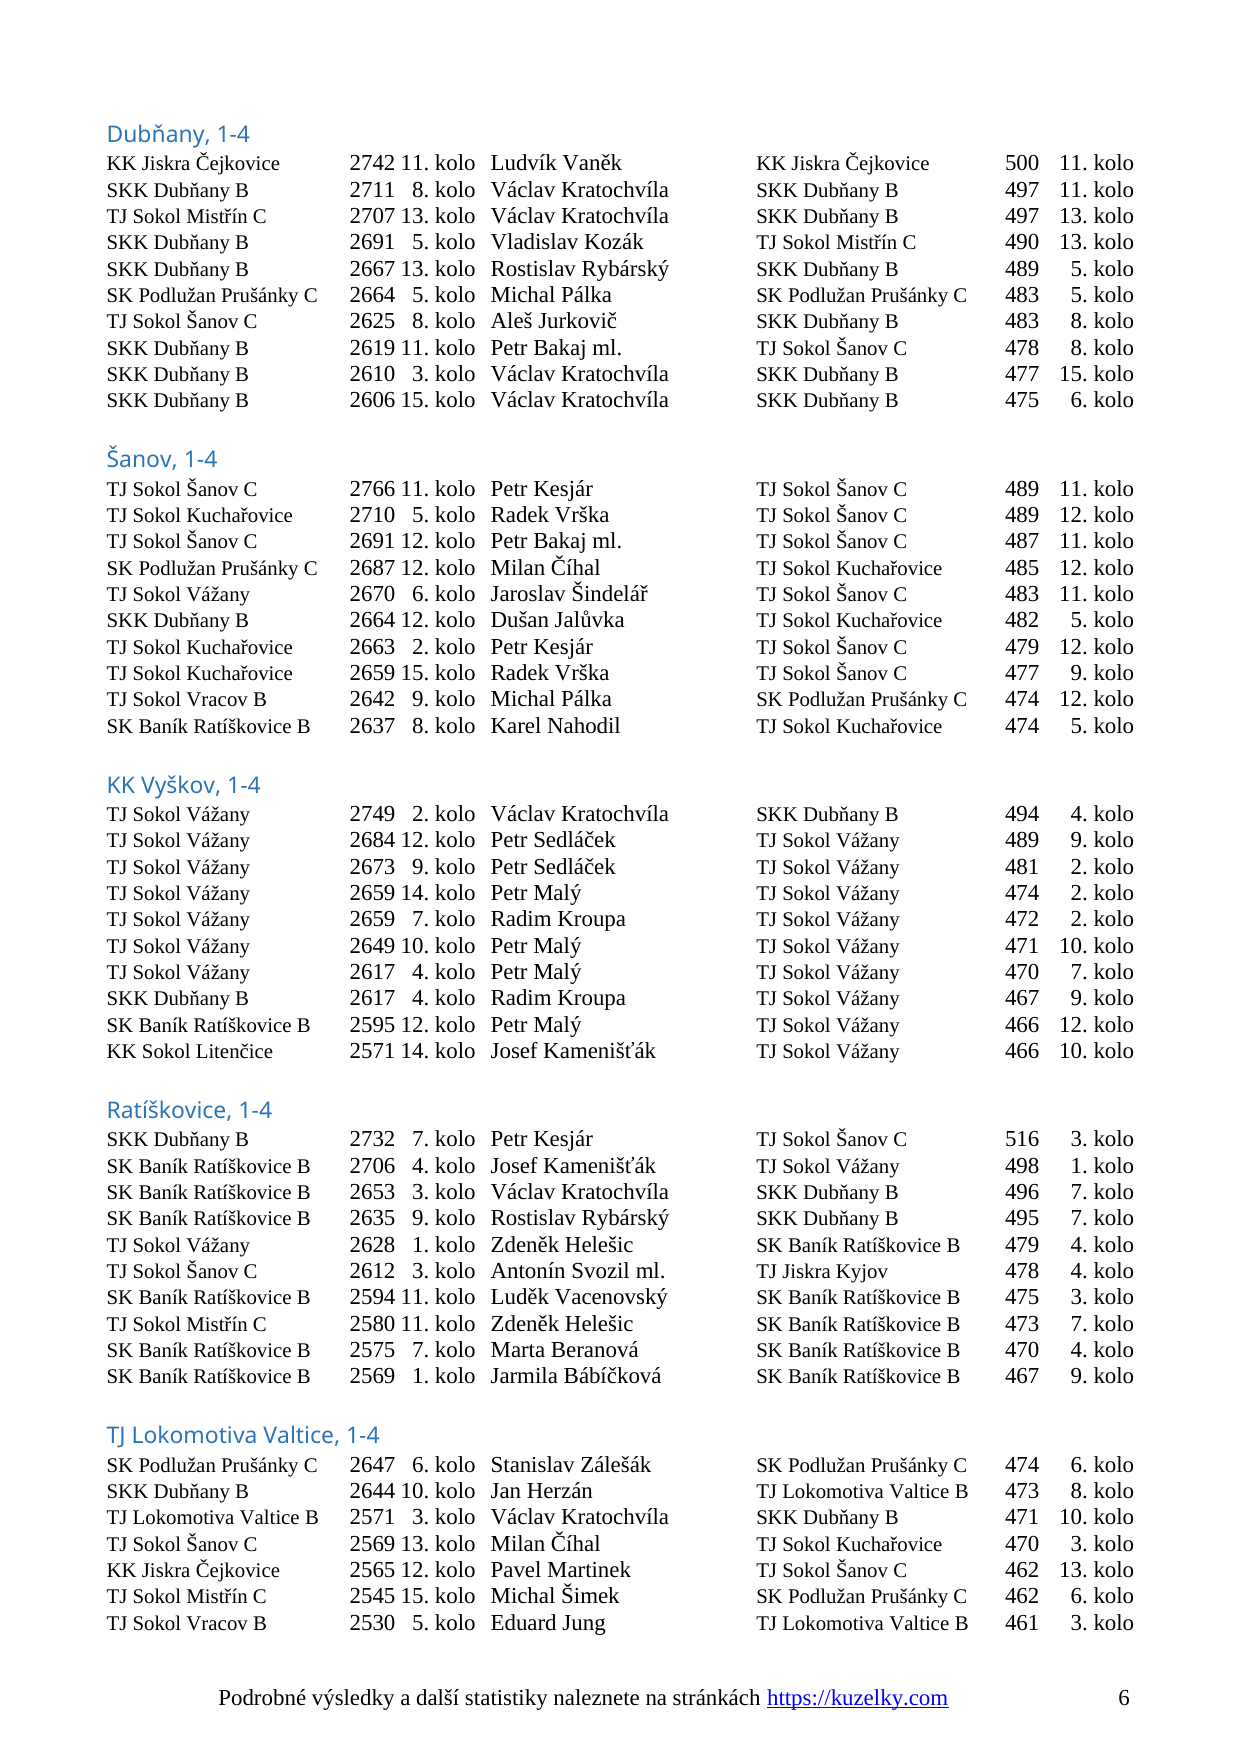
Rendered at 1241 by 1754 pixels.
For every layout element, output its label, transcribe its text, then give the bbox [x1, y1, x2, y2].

text SK Podlužan Prušánky C 2687 12. kolo Milan Číhal TJ Sokol Kuchařovice 485 12. kolo [106, 554, 1134, 580]
text TJ Sokol Vážany 2670 6. kolo Jaroslav Šindelář TJ Sokol Šanov C 483 11. kolo [106, 580, 1134, 606]
text SK Baník Ratíškovice B 2569 1. kolo Jarmila Bábíčková SK Baník Ratíškovice B 467 9. kolo [106, 1362, 1134, 1389]
text SK Baník Ratíškovice B 2594 11. kolo Luděk Vacenovský SK Baník Ratíškovice B 475 3. kolo [106, 1283, 1134, 1310]
text TJ Sokol Šanov C 2625 8. kolo Aleš Jurkovič SKK Dubňany B 483 8. kolo [106, 307, 1134, 334]
text TJ Sokol Vážany 2628 1. kolo Zdeněk Helešic SK Baník Ratíškovice B 479 4. kolo [106, 1231, 1134, 1257]
text SKK Dubňany B 2691 5. kolo Vladislav Kozák TJ Sokol Mistřín C 490 13. kolo [106, 228, 1134, 255]
text TJ Sokol Vážany 2659 14. kolo Petr Malý TJ Sokol Vážany 474 2. kolo [106, 879, 1134, 905]
text TJ Sokol Vracov B 2530 5. kolo Eduard Jung TJ Lokomotiva Valtice B 461 3. kolo [106, 1609, 1134, 1635]
text SKK Dubňany B 2610 3. kolo Václav Kratochvíla SKK Dubňany B 477 15. kolo [106, 360, 1134, 387]
text TJ Sokol Šanov C 2691 12. kolo Petr Bakaj ml. TJ Sokol Šanov C 487 11. kolo [106, 527, 1134, 554]
text SK Baník Ratíškovice B 2653 3. kolo Václav Kratochvíla SKK Dubňany B 496 7. kolo [106, 1178, 1134, 1204]
subtitle Dubňany, 1-4 [106, 118, 1134, 149]
text TJ Sokol Vážany 2673 9. kolo Petr Sedláček TJ Sokol Vážany 481 2. kolo [106, 853, 1134, 879]
text TJ Lokomotiva Valtice B 2571 3. kolo Václav Kratochvíla SKK Dubňany B 471 10. kolo [106, 1503, 1134, 1530]
text SKK Dubňany B 2619 11. kolo Petr Bakaj ml. TJ Sokol Šanov C 478 8. kolo [106, 334, 1134, 360]
text TJ Sokol Kuchařovice 2710 5. kolo Radek Vrška TJ Sokol Šanov C 489 12. kolo [106, 501, 1134, 527]
text SK Baník Ratíškovice B 2635 9. kolo Rostislav Rybárský SKK Dubňany B 495 7. kolo [106, 1204, 1134, 1231]
subtitle Šanov, 1-4 [106, 443, 1134, 475]
text SK Baník Ratíškovice B 2595 12. kolo Petr Malý TJ Sokol Vážany 466 12. kolo [106, 1011, 1134, 1037]
text SK Podlužan Prušánky C 2664 5. kolo Michal Pálka SK Podlužan Prušánky C 483 5. kolo [106, 281, 1134, 307]
text SKK Dubňany B 2732 7. kolo Petr Kesjár TJ Sokol Šanov C 516 3. kolo [106, 1125, 1134, 1152]
text SKK Dubňany B 2667 13. kolo Rostislav Rybárský SKK Dubňany B 489 5. kolo [106, 255, 1134, 281]
text SKK Dubňany B 2711 8. kolo Václav Kratochvíla SKK Dubňany B 497 11. kolo [106, 176, 1134, 202]
text TJ Sokol Vážany 2649 10. kolo Petr Malý TJ Sokol Vážany 471 10. kolo [106, 932, 1134, 958]
text TJ Sokol Mistřín C 2580 11. kolo Zdeněk Helešic SK Baník Ratíškovice B 473 7. kolo [106, 1310, 1134, 1336]
subtitle Ratíškovice, 1-4 [106, 1094, 1134, 1125]
text KK Jiskra Čejkovice 2742 11. kolo Ludvík Vaněk KK Jiskra Čejkovice 500 11. kolo [106, 149, 1134, 176]
text SK Podlužan Prušánky C 2647 6. kolo Stanislav Zálešák SK Podlužan Prušánky C 474 6. kolo [106, 1451, 1134, 1477]
text TJ Sokol Šanov C 2766 11. kolo Petr Kesjár TJ Sokol Šanov C 489 11. kolo [106, 475, 1134, 501]
text TJ Sokol Šanov C 2569 13. kolo Milan Číhal TJ Sokol Kuchařovice 470 3. kolo [106, 1530, 1134, 1556]
text SKK Dubňany B 2664 12. kolo Dušan Jalůvka TJ Sokol Kuchařovice 482 5. kolo [106, 606, 1134, 633]
text TJ Sokol Vracov B 2642 9. kolo Michal Pálka SK Podlužan Prušánky C 474 12. kolo [106, 686, 1134, 712]
text KK Jiskra Čejkovice 2565 12. kolo Pavel Martinek TJ Sokol Šanov C 462 13. kolo [106, 1556, 1134, 1582]
text TJ Sokol Šanov C 2612 3. kolo Antonín Svozil ml. TJ Jiskra Kyjov 478 4. kolo [106, 1257, 1134, 1283]
text SKK Dubňany B 2606 15. kolo Václav Kratochvíla SKK Dubňany B 475 6. kolo [106, 387, 1134, 413]
text SK Baník Ratíškovice B 2575 7. kolo Marta Beranová SK Baník Ratíškovice B 470 4. kolo [106, 1336, 1134, 1362]
text TJ Sokol Kuchařovice 2663 2. kolo Petr Kesjár TJ Sokol Šanov C 479 12. kolo [106, 633, 1134, 659]
text TJ Sokol Mistřín C 2707 13. kolo Václav Kratochvíla SKK Dubňany B 497 13. kolo [106, 202, 1134, 228]
text TJ Sokol Vážany 2617 4. kolo Petr Malý TJ Sokol Vážany 470 7. kolo [106, 958, 1134, 984]
subtitle TJ Lokomotiva Valtice, 1-4 [106, 1419, 1134, 1451]
text SKK Dubňany B 2644 10. kolo Jan Herzán TJ Lokomotiva Valtice B 473 8. kolo [106, 1477, 1134, 1503]
text TJ Sokol Kuchařovice 2659 15. kolo Radek Vrška TJ Sokol Šanov C 477 9. kolo [106, 659, 1134, 686]
text SK Baník Ratíškovice B 2706 4. kolo Josef Kamenišťák TJ Sokol Vážany 498 1. kolo [106, 1152, 1134, 1178]
text TJ Sokol Vážany 2684 12. kolo Petr Sedláček TJ Sokol Vážany 489 9. kolo [106, 826, 1134, 853]
text TJ Sokol Vážany 2659 7. kolo Radim Kroupa TJ Sokol Vážany 472 2. kolo [106, 905, 1134, 932]
text SK Baník Ratíškovice B 2637 8. kolo Karel Nahodil TJ Sokol Kuchařovice 474 5. kolo [106, 712, 1134, 738]
text TJ Sokol Vážany 2749 2. kolo Václav Kratochvíla SKK Dubňany B 494 4. kolo [106, 800, 1134, 826]
text SKK Dubňany B 2617 4. kolo Radim Kroupa TJ Sokol Vážany 467 9. kolo [106, 984, 1134, 1011]
subtitle KK Vyškov, 1-4 [106, 769, 1134, 800]
text TJ Sokol Mistřín C 2545 15. kolo Michal Šimek SK Podlužan Prušánky C 462 6. kolo [106, 1582, 1134, 1609]
text KK Sokol Litenčice 2571 14. kolo Josef Kamenišťák TJ Sokol Vážany 466 10. kolo [106, 1037, 1134, 1063]
